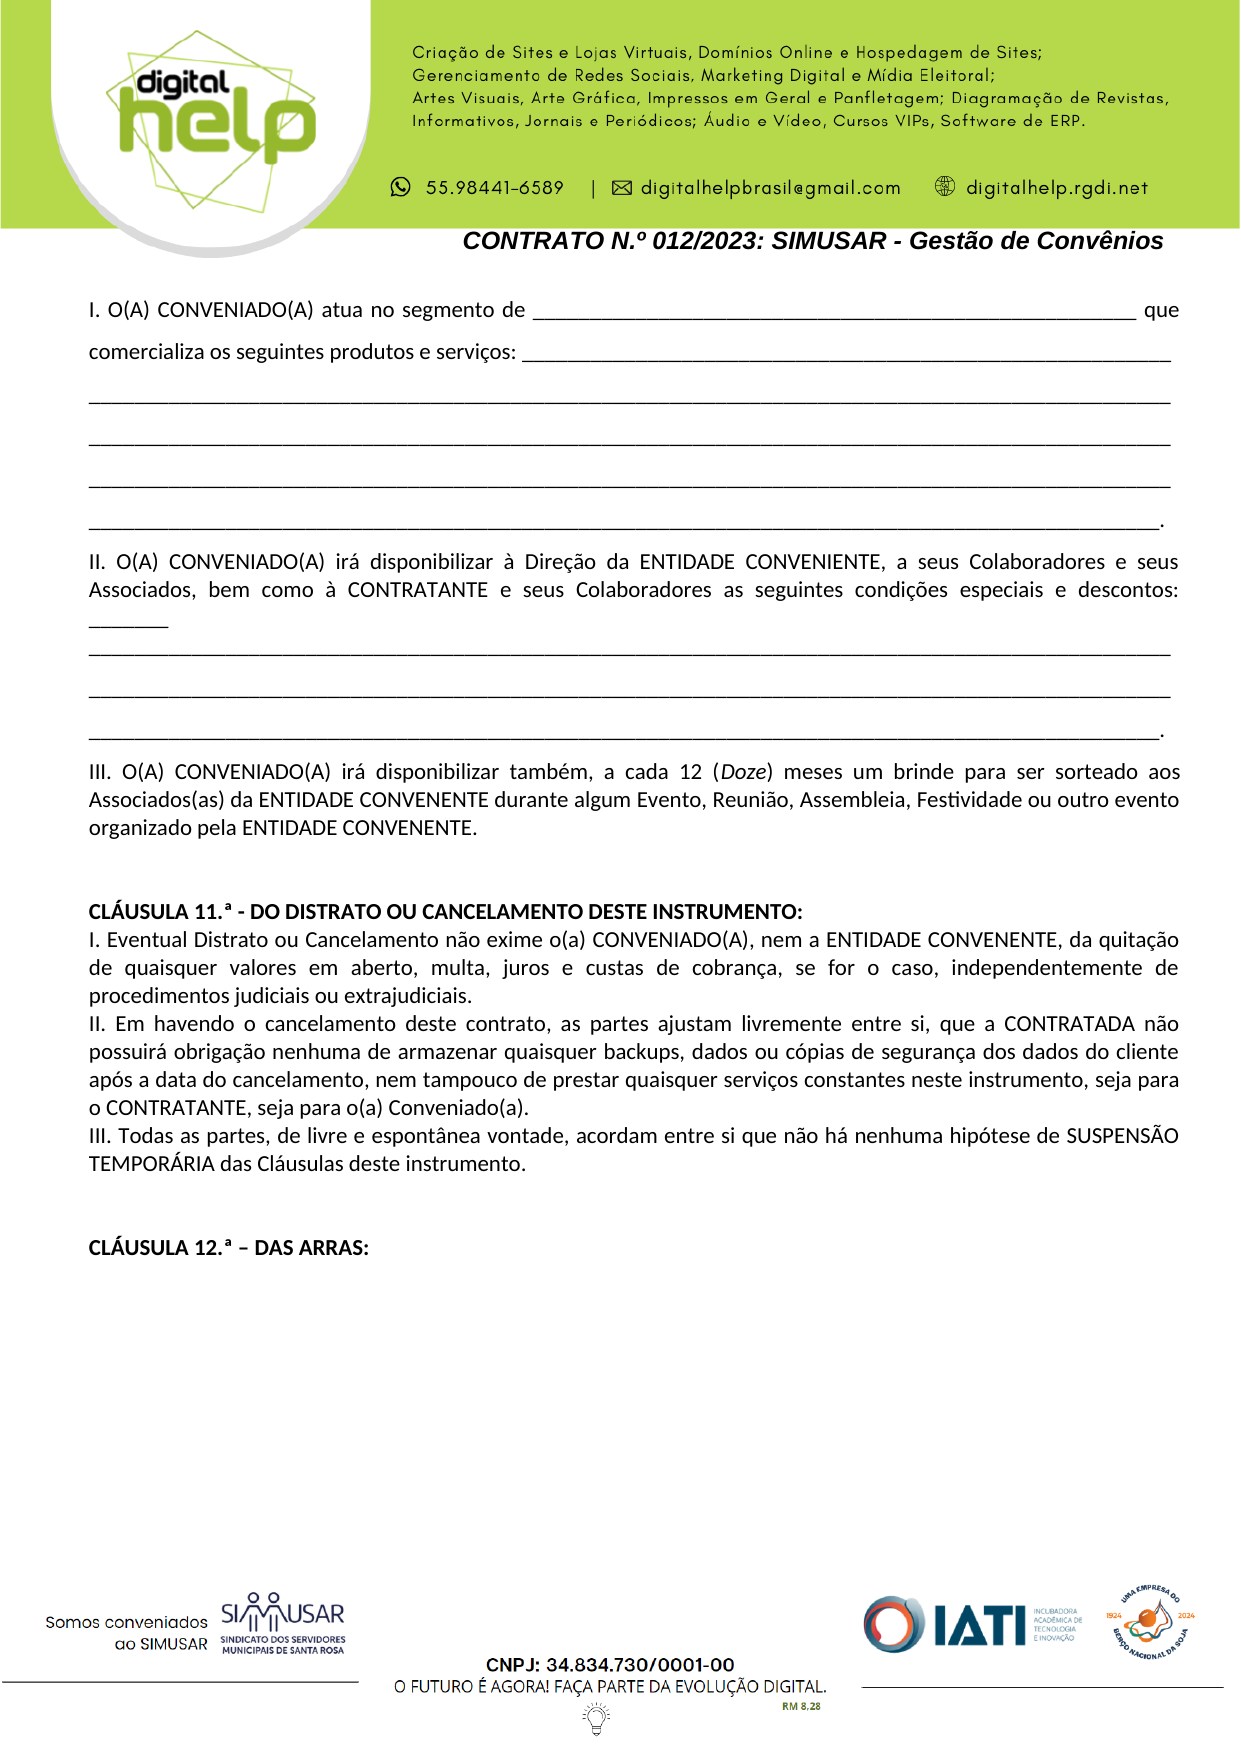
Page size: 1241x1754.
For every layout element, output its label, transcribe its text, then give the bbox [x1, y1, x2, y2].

text II. O(A) CONVENIADO(A) irá disponibilizar à Direção da ENTIDADE CONVENIENTE, a seus Colaboradores e seus Associados, bem como à CONTRATANTE e seus Colaboradores as seguintes condições especiais e descontos: _______ [89, 547, 1181, 631]
text _______________________________________________________________________________________________ [89, 421, 1181, 449]
text III. Todas as partes, de livre e espontânea vontade, acordam entre si que não há nenhuma hipótese de SUSPENSÃO TEMPORÁRIA das Cláusulas deste instrumento. [89, 1121, 1181, 1177]
picture [0, 1574, 1230, 1743]
text I. Eventual Distrato ou Cancelamento não exime o(a) CONVENIADO(A), nem a ENTIDADE CONVENENTE, da quitação de quaisquer valores em aberto, multa, juros e custas de cobrança, se for o caso, independentemente de procedimentos judiciais ou extrajudiciais. [89, 925, 1181, 1009]
text _______________________________________________________________________________________________ [89, 379, 1181, 407]
text CLÁUSULA 11.ª - DO DISTRATO OU CANCELAMENTO DESTE INSTRUMENTO: [89, 897, 1181, 925]
picture [0, 0, 1240, 267]
text III. O(A) CONVENIADO(A) irá disponibilizar também, a cada 12 (Doze) meses um brinde para ser sorteado aos Associados(as) da ENTIDADE CONVENENTE durante algum Evento, Reunião, Assembleia, Festividade ou outro evento organizado pela ENTIDADE CONVENENTE. [89, 757, 1181, 841]
text ______________________________________________________________________________________________. [89, 715, 1181, 743]
text CLÁUSULA 12.ª – DAS ARRAS: [89, 1233, 1181, 1261]
text ______________________________________________________________________________________________. [89, 505, 1181, 533]
text _______________________________________________________________________________________________ [89, 463, 1181, 491]
text II. Em havendo o cancelamento deste contrato, as partes ajustam livremente entre si, que a CONTRATADA não possuirá obrigação nenhuma de armazenar quaisquer backups, dados ou cópias de segurança dos dados do cliente após a data do cancelamento, nem tampouco de prestar quaisquer serviços constantes neste instrumento, seja para o CONTRATANTE, seja para o(a) Conveniado(a). [89, 1009, 1181, 1121]
text _______________________________________________________________________________________________ [89, 631, 1181, 659]
text _______________________________________________________________________________________________ [89, 673, 1181, 701]
